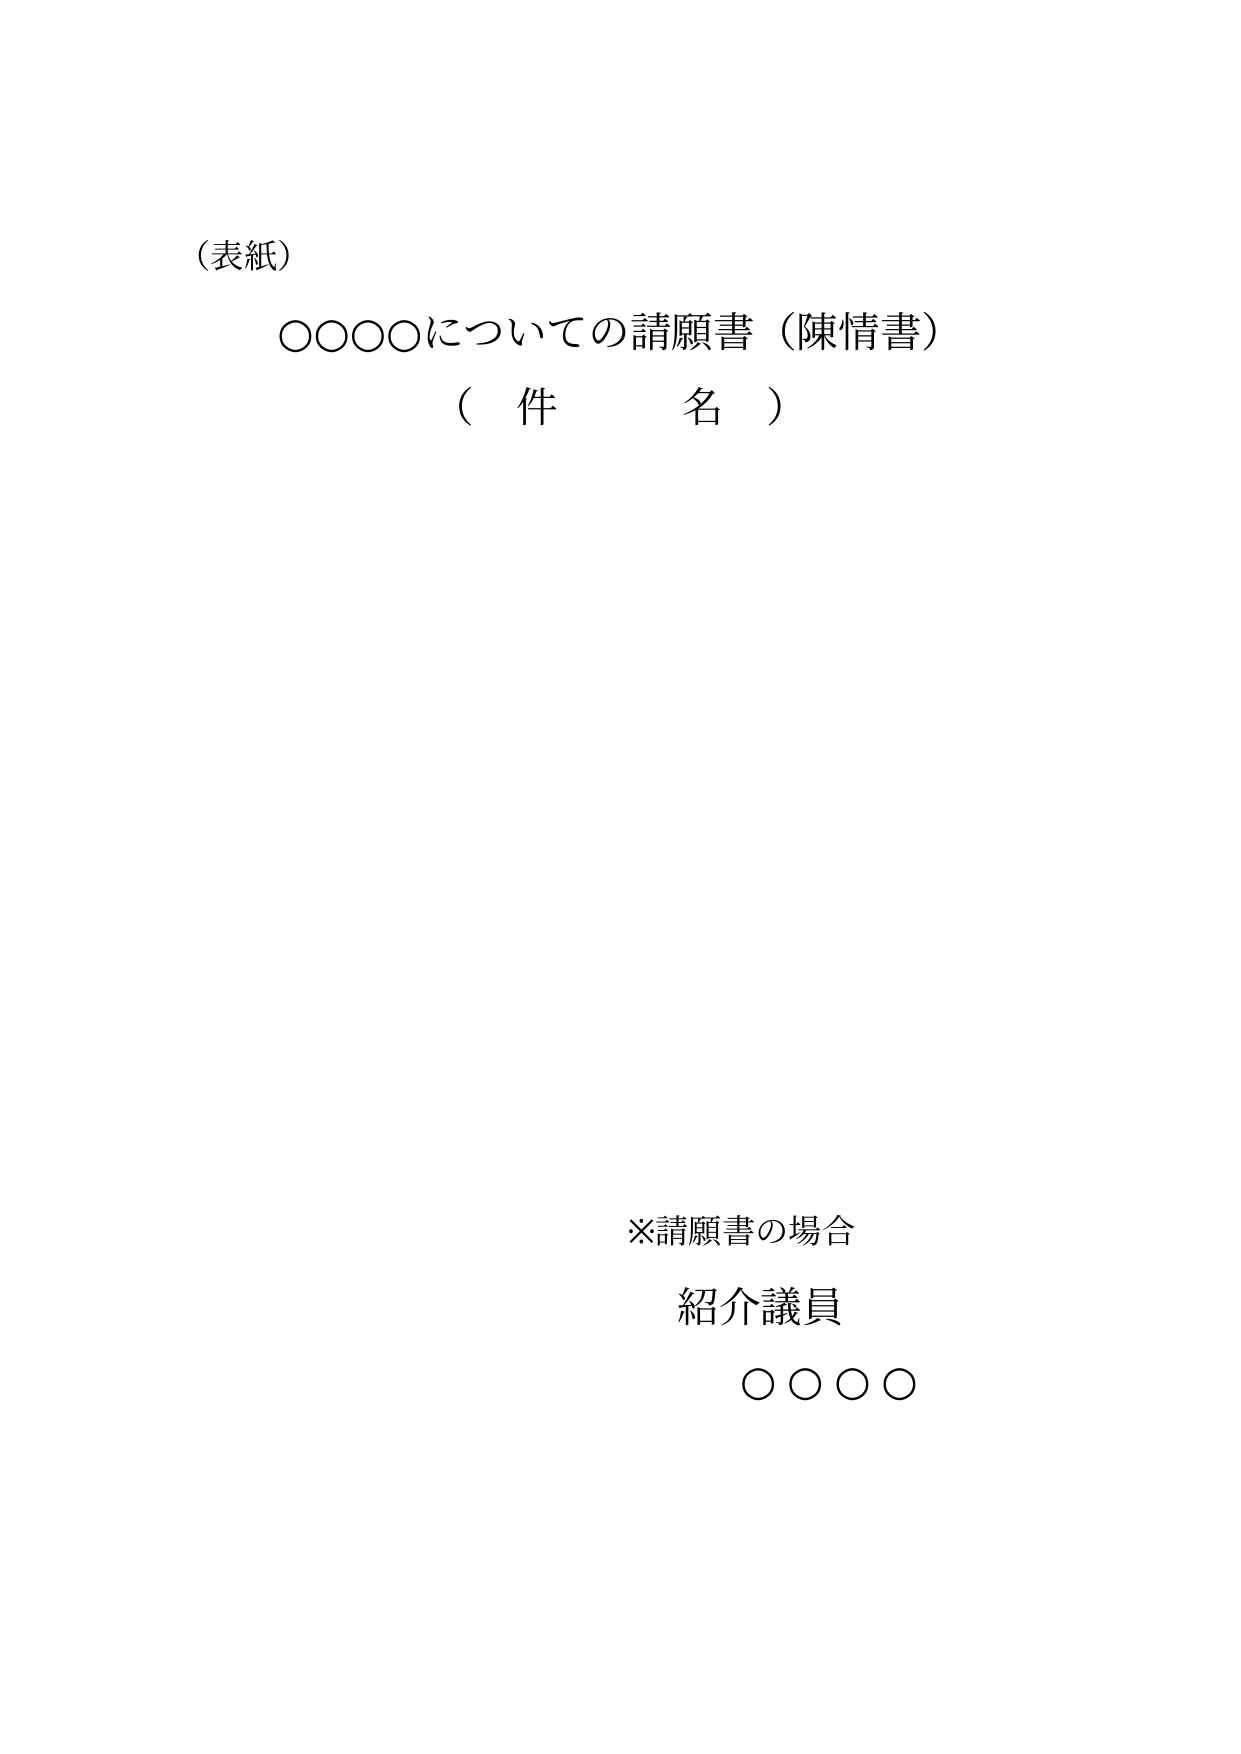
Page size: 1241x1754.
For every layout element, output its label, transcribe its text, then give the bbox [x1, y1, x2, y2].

text 紹介議員 [177, 1267, 1063, 1342]
text ○ ○ ○ ○ [177, 1342, 1063, 1417]
text （ 件 名 ） [177, 367, 1063, 442]
text ○○○○についての請願書（陳情書） [177, 292, 1063, 367]
text ※請願書の場合 [177, 1192, 1063, 1267]
text （表紙） [177, 217, 1063, 292]
